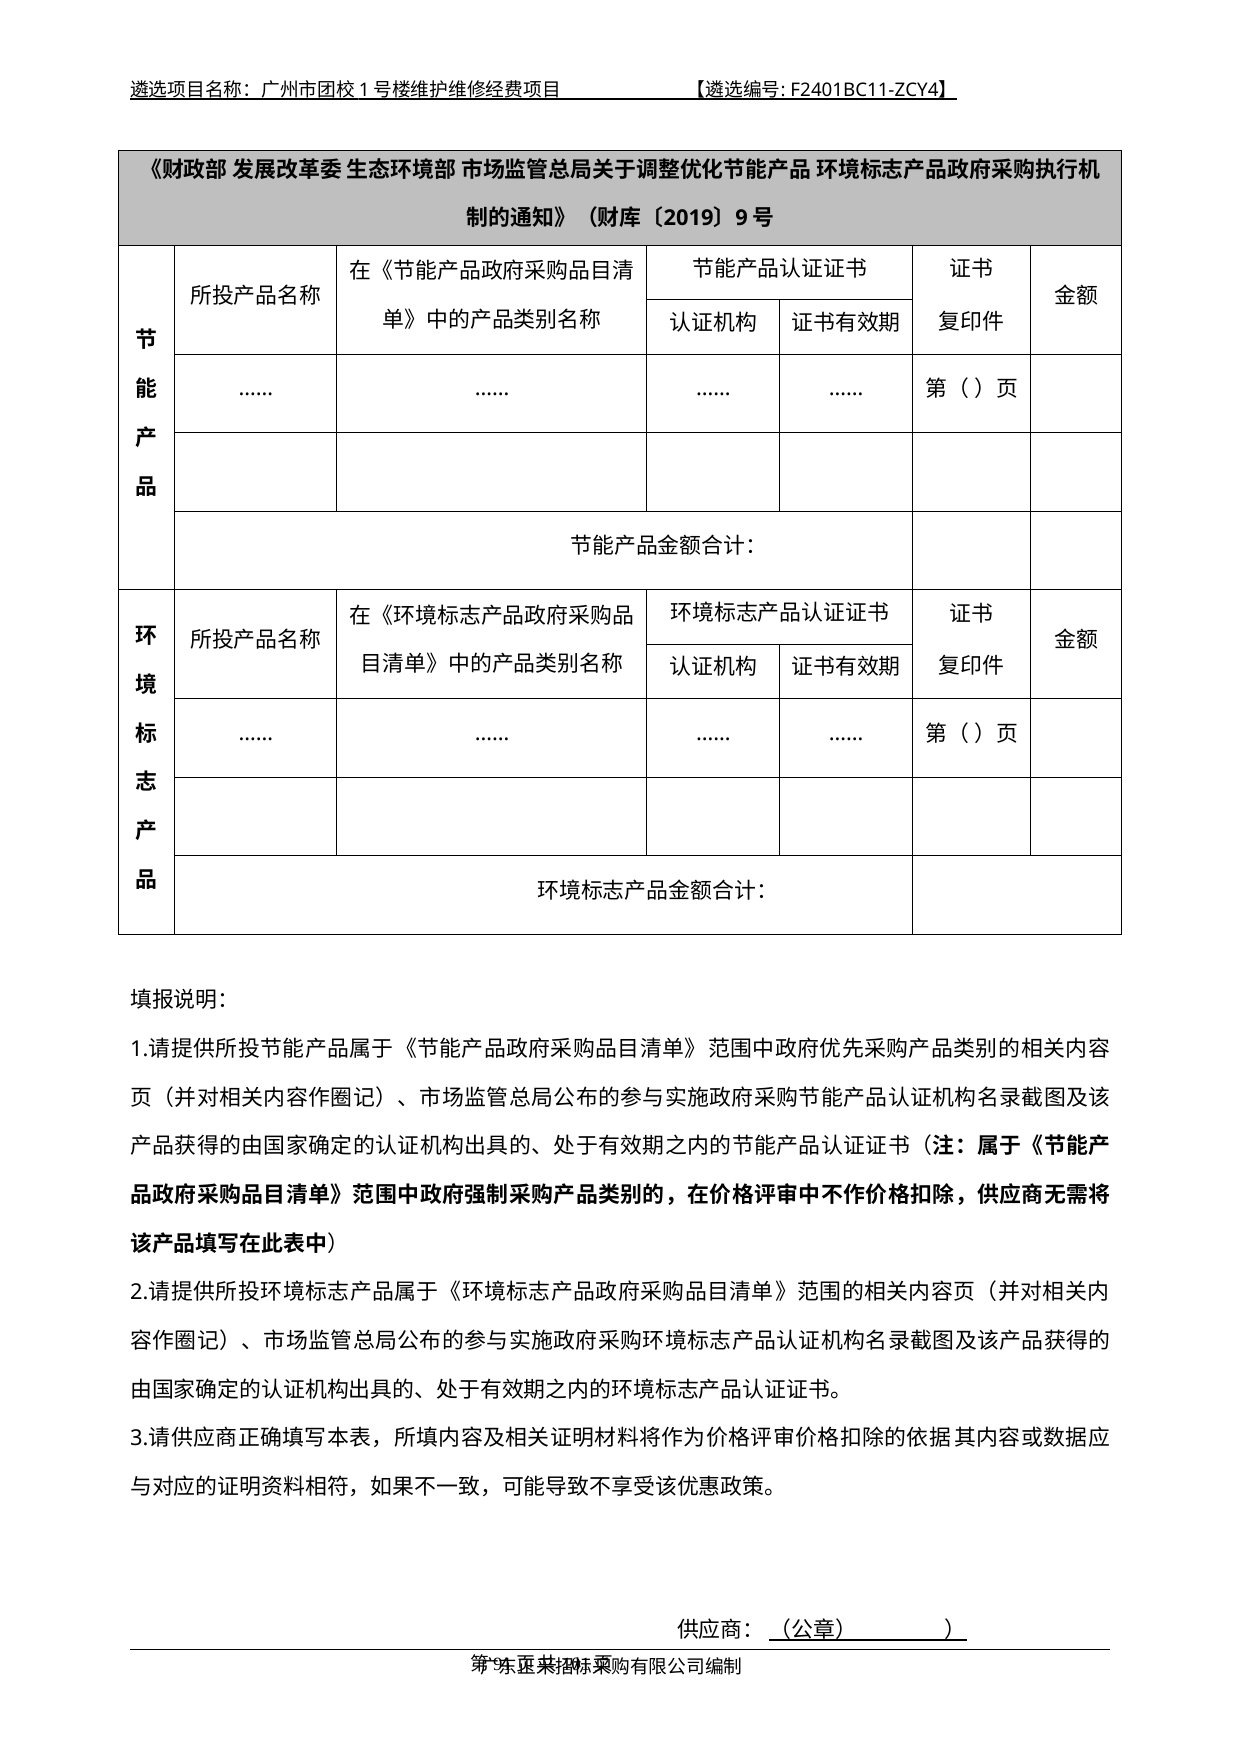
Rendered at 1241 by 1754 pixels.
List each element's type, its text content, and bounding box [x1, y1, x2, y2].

table_cell 在《环境标志产品政府采购品目清单》中的产品类别名称 [337, 590, 646, 698]
table_cell [337, 433, 646, 511]
table_cell 认证机构 [647, 645, 779, 698]
table_cell 所投产品名称 [175, 590, 336, 698]
table_cell …… [337, 699, 646, 777]
table_cell [647, 433, 779, 511]
table_cell 认证机构 [647, 300, 779, 354]
table_cell …… [780, 699, 912, 777]
text 填报说明： [130, 982, 1110, 1014]
table_cell [175, 778, 336, 855]
table_cell [780, 778, 912, 855]
table_cell …… [175, 355, 336, 432]
table_cell [647, 778, 779, 855]
table_cell …… [337, 355, 646, 432]
table_cell [913, 433, 1030, 511]
table_cell 节能产品金额合计： [175, 512, 912, 589]
text 1.请提供所投节能产品属于《节能产品政府采购品目清单》范围中政府优先采购产品类别的相关内容页（并对相关内容作圈记）、市场监管总局公布的参与实施政府采购节能产品认证机构名录截图及该产品获得的由国家确定的认证机构出具的、处于有效期之内的节能产品认证证书（注：属于《节能产品政府采购品目清单》范围中政府强制采购产品类别的，在价格评审中不作价格扣除，供应商无需将该产品填写在此表中） [130, 1030, 1110, 1258]
table_cell [1031, 512, 1121, 589]
table_cell 证书有效期 [780, 645, 912, 698]
text 3.请供应商正确填写本表，所填内容及相关证明材料将作为价格评审价格扣除的依据其内容或数据应与对应的证明资料相符，如果不一致，可能导致不享受该优惠政策。 [130, 1419, 1110, 1501]
table_cell [1031, 355, 1121, 432]
table_cell 所投产品名称 [175, 246, 336, 354]
table_cell 节能产品 [119, 246, 174, 589]
table_cell 环境标志产品 [119, 590, 174, 934]
table_cell [1031, 433, 1121, 511]
table_cell [175, 433, 336, 511]
table_cell [1031, 778, 1121, 855]
table_cell [780, 433, 912, 511]
table_cell 环境标志产品金额合计： [175, 856, 912, 934]
table_cell 第（ ）页 [913, 699, 1030, 777]
table_header 《财政部 发展改革委 生态环境部 市场监管总局关于调整优化节能产品 环境标志产品政府采购执行机制的通知》（财库〔2019〕9号 [119, 151, 1121, 245]
table_cell 证书 复印件 [913, 246, 1030, 354]
table_cell [913, 778, 1030, 855]
table_cell [913, 512, 1030, 589]
table_cell 金额 [1031, 246, 1121, 354]
table_cell 节能产品认证证书 [647, 246, 912, 299]
table_cell 第（ ）页 [913, 355, 1030, 432]
table_cell …… [780, 355, 912, 432]
table_cell [913, 856, 1121, 934]
table_cell …… [647, 355, 779, 432]
text 供应商： （公章） ） [130, 1611, 1110, 1644]
table_cell 证书有效期 [780, 300, 912, 354]
table_cell …… [175, 699, 336, 777]
table_cell …… [647, 699, 779, 777]
table_cell [337, 778, 646, 855]
table_cell 金额 [1031, 590, 1121, 698]
table_cell 证书 复印件 [913, 590, 1030, 698]
table_cell [1031, 699, 1121, 777]
text 2.请提供所投环境标志产品属于《环境标志产品政府采购品目清单》范围的相关内容页（并对相关内容作圈记）、市场监管总局公布的参与实施政府采购环境标志产品认证机构名录截图及该产品获得的由国家确定的认证机构出具的、处于有效期之内的环境标志产品认证证书。 [130, 1274, 1110, 1404]
table_cell 在《节能产品政府采购品目清单》中的产品类别名称 [337, 246, 646, 354]
table_cell 环境标志产品认证证书 [647, 590, 912, 644]
